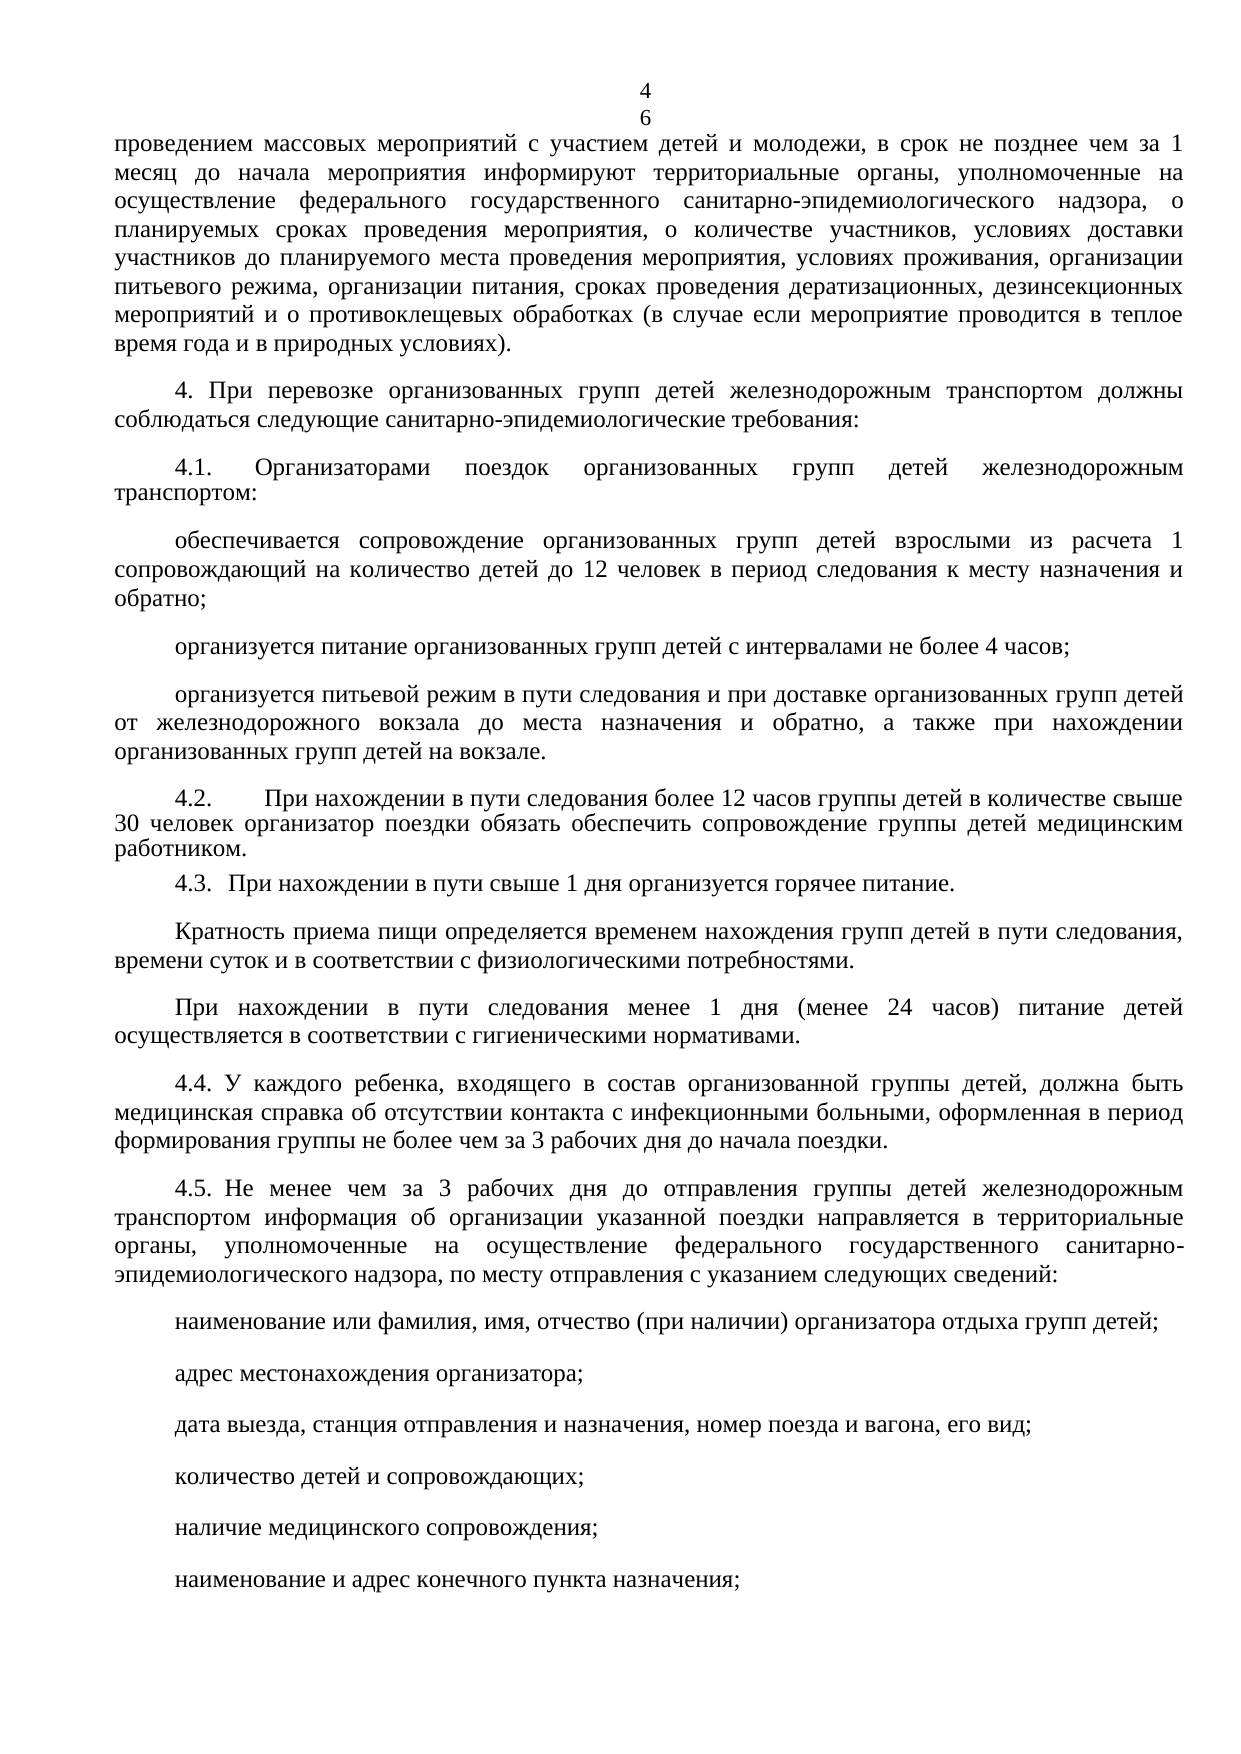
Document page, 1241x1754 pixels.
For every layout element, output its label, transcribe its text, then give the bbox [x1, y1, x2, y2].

text наименование или фамилия, имя, отчество (при наличии) организатора отдыха групп детей; [114, 1288, 1184, 1340]
text организуется питьевой режим в пути следования и при доставке организованных групп детей от железнодорожного вокзала до места назначения и обратно, а также при нахождении организованных групп детей на вокзале. [114, 679, 1184, 765]
list У каждого ребенка, входящего в состав организованной группы детей, должна быть медицинская справка об отсутствии контакта с инфекционными больными, оформленная в период формирования группы не более чем за 3 рабочих дня до начала поездки. [114, 1068, 1184, 1155]
text количество детей и сопровождающих; [114, 1443, 1184, 1494]
list Организаторами поездок организованных групп детей железнодорожным транспортом: [114, 455, 1184, 505]
text обеспечивается сопровождение организованных групп детей взрослыми из расчета 1 сопровождающий на количество детей до 12 человек в период следования к месту назначения и обратно; [114, 526, 1184, 612]
list При нахождении в пути свыше 1 дня организуется горячее питание. [114, 872, 1184, 897]
list Не менее чем за 3 рабочих дня до отправления группы детей железнодорожным транспортом информация об организации указанной поездки направляется в территориальные органы, уполномоченные на осуществление федерального государственного санитарноэпидемиологического надзора, по месту отправления с указанием следующих сведений: [114, 1174, 1184, 1288]
text наличие медицинского сопровождения; [114, 1494, 1184, 1546]
text При нахождении в пути следования менее 1 дня (менее 24 часов) питание детей осуществляется в соответствии с гигиеническими нормативами. [114, 992, 1184, 1049]
text наименование и адрес конечного пункта назначения; [114, 1546, 1184, 1597]
text Кратность приема пищи определяется временем нахождения групп детей в пути следования, времени суток и в соответствии с физиологическими потребностями. [114, 917, 1184, 974]
text дата выезда, станция отправления и назначения, номер поезда и вагона, его вид; [114, 1391, 1184, 1443]
text организуется питание организованных групп детей с интервалами не более 4 часов; [114, 634, 1184, 659]
list При нахождении в пути следования более 12 часов группы детей в количестве свыше 30 человек организатор поездки обязать обеспечить сопровождение группы детей медицинским работником. [114, 787, 1184, 862]
text 4. При перевозке организованных групп детей железнодорожным транспортом должны соблюдаться следующие санитарно-эпидемиологические требования: [114, 375, 1184, 433]
text адрес местонахождения организатора; [114, 1340, 1184, 1391]
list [114, 128, 1184, 357]
